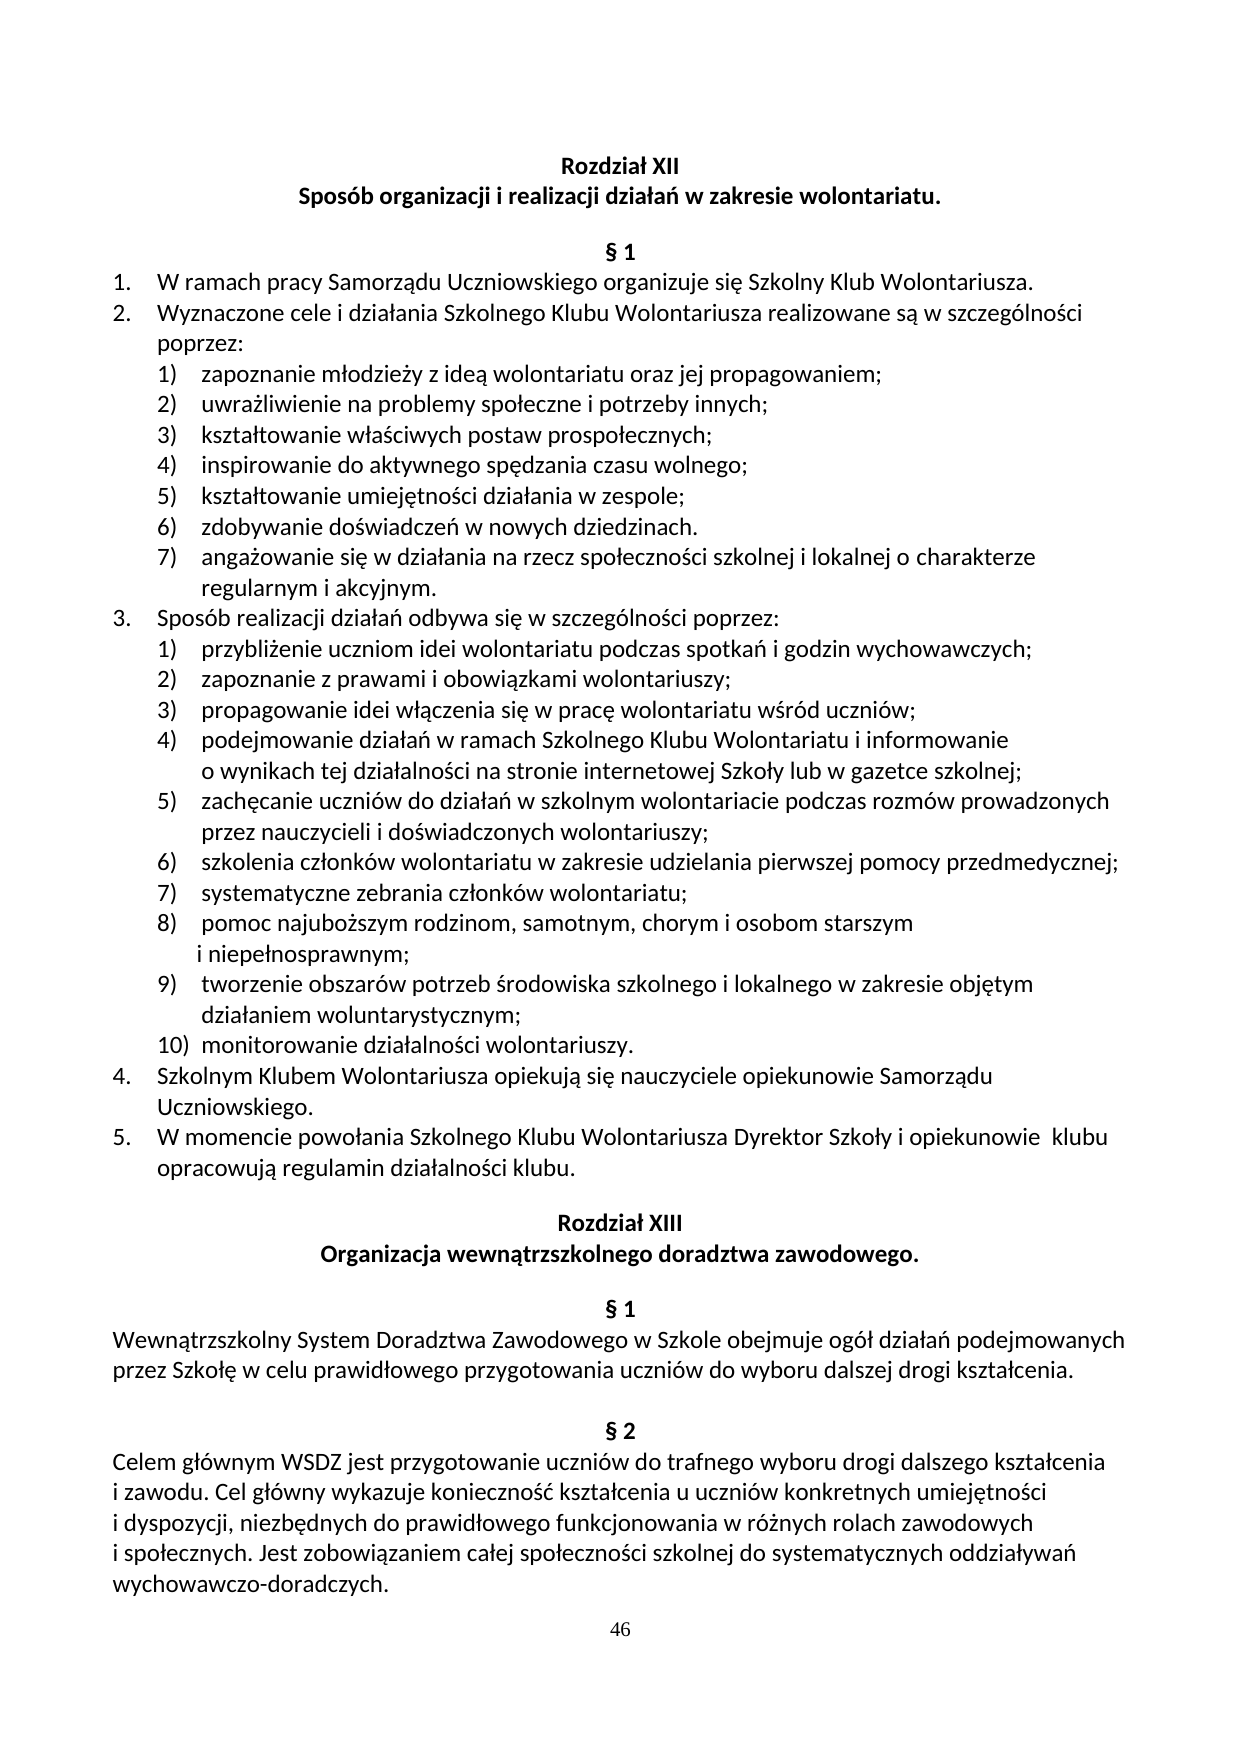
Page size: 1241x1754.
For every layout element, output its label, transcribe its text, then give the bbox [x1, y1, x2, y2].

text 5. W momencie powołania Szkolnego Klubu Wolontariusza Dyrektor Szkoły i opiekunowie klubu opracowują regulamin działalności klubu. [112, 1121, 1128, 1182]
text Rozdział XII [112, 150, 1128, 181]
text 6) zdobywanie doświadczeń w nowych dziedzinach. [157, 511, 1128, 541]
text 1) zapoznanie młodzieży z ideą wolontariatu oraz jej propagowaniem; [157, 358, 1128, 389]
text 2) uwrażliwienie na problemy społeczne i potrzeby innych; [157, 389, 1128, 419]
text 10) monitorowanie działalności wolontariuszy. [157, 1029, 1128, 1060]
text Wewnątrzszkolny System Doradztwa Zawodowego w Szkole obejmuje ogół działań podejmowanych przez Szkołę w celu prawidłowego przygotowania uczniów do wyboru dalszej drogi kształcenia. [112, 1324, 1128, 1385]
text 3) propagowanie idei włączenia się w pracę wolontariatu wśród uczniów; [157, 694, 1128, 724]
text 9) tworzenie obszarów potrzeb środowiska szkolnego i lokalnego w zakresie objętym działaniem woluntarystycznym; [157, 968, 1128, 1029]
text 4) inspirowanie do aktywnego spędzania czasu wolnego; [157, 450, 1128, 480]
text Celem głównym WSDZ jest przygotowanie uczniów do trafnego wyboru drogi dalszego kształcenia i zawodu. Cel główny wykazuje konieczność kształcenia u uczniów konkretnych umiejętności i dyspozycji, niezbędnych do prawidłowego funkcjonowania w różnych rolach zawodowych i społecznych. Jest zobowiązaniem całej społeczności szkolnej do systematycznych oddziaływań wychowawczo-doradczych. [112, 1446, 1128, 1598]
text 3. Sposób realizacji działań odbywa się w szczególności poprzez: [112, 602, 1128, 633]
text 7) systematyczne zebrania członków wolontariatu; [157, 877, 1128, 907]
text 2. Wyznaczone cele i działania Szkolnego Klubu Wolontariusza realizowane są w szczególności poprzez: [112, 297, 1128, 358]
text § 2 [112, 1415, 1128, 1446]
text 5) zachęcanie uczniów do działań w szkolnym wolontariacie podczas rozmów prowadzonych przez nauczycieli i doświadczonych wolontariuszy; [157, 785, 1128, 846]
text 8) pomoc najuboższym rodzinom, samotnym, chorym i osobom starszym [157, 907, 1128, 938]
text 5) kształtowanie umiejętności działania w zespole; [157, 480, 1128, 511]
text 3) kształtowanie właściwych postaw prospołecznych; [157, 419, 1128, 450]
text § 1 [112, 1293, 1128, 1324]
text Rozdział XIII [112, 1207, 1128, 1238]
text 1) przybliżenie uczniom idei wolontariatu podczas spotkań i godzin wychowawczych; [157, 633, 1128, 663]
text § 1 [112, 236, 1128, 267]
text i niepełnosprawnym; [157, 938, 1128, 968]
text Sposób organizacji i realizacji działań w zakresie wolontariatu. [112, 181, 1128, 211]
text Organizacja wewnątrzszkolnego doradztwa zawodowego. [112, 1238, 1128, 1268]
text 7) angażowanie się w działania na rzecz społeczności szkolnej i lokalnej o charakterze regularnym i akcyjnym. [157, 541, 1128, 602]
text 6) szkolenia członków wolontariatu w zakresie udzielania pierwszej pomocy przedmedycznej; [157, 846, 1128, 877]
text 2) zapoznanie z prawami i obowiązkami wolontariuszy; [157, 663, 1128, 694]
text 1. W ramach pracy Samorządu Uczniowskiego organizuje się Szkolny Klub Wolontariusza. [112, 267, 1128, 297]
text 4. Szkolnym Klubem Wolontariusza opiekują się nauczyciele opiekunowie Samorządu Uczniowskiego. [112, 1060, 1128, 1121]
text 4) podejmowanie działań w ramach Szkolnego Klubu Wolontariatu i informowanie o wynikach tej działalności na stronie internetowej Szkoły lub w gazetce szkolnej; [157, 724, 1128, 785]
